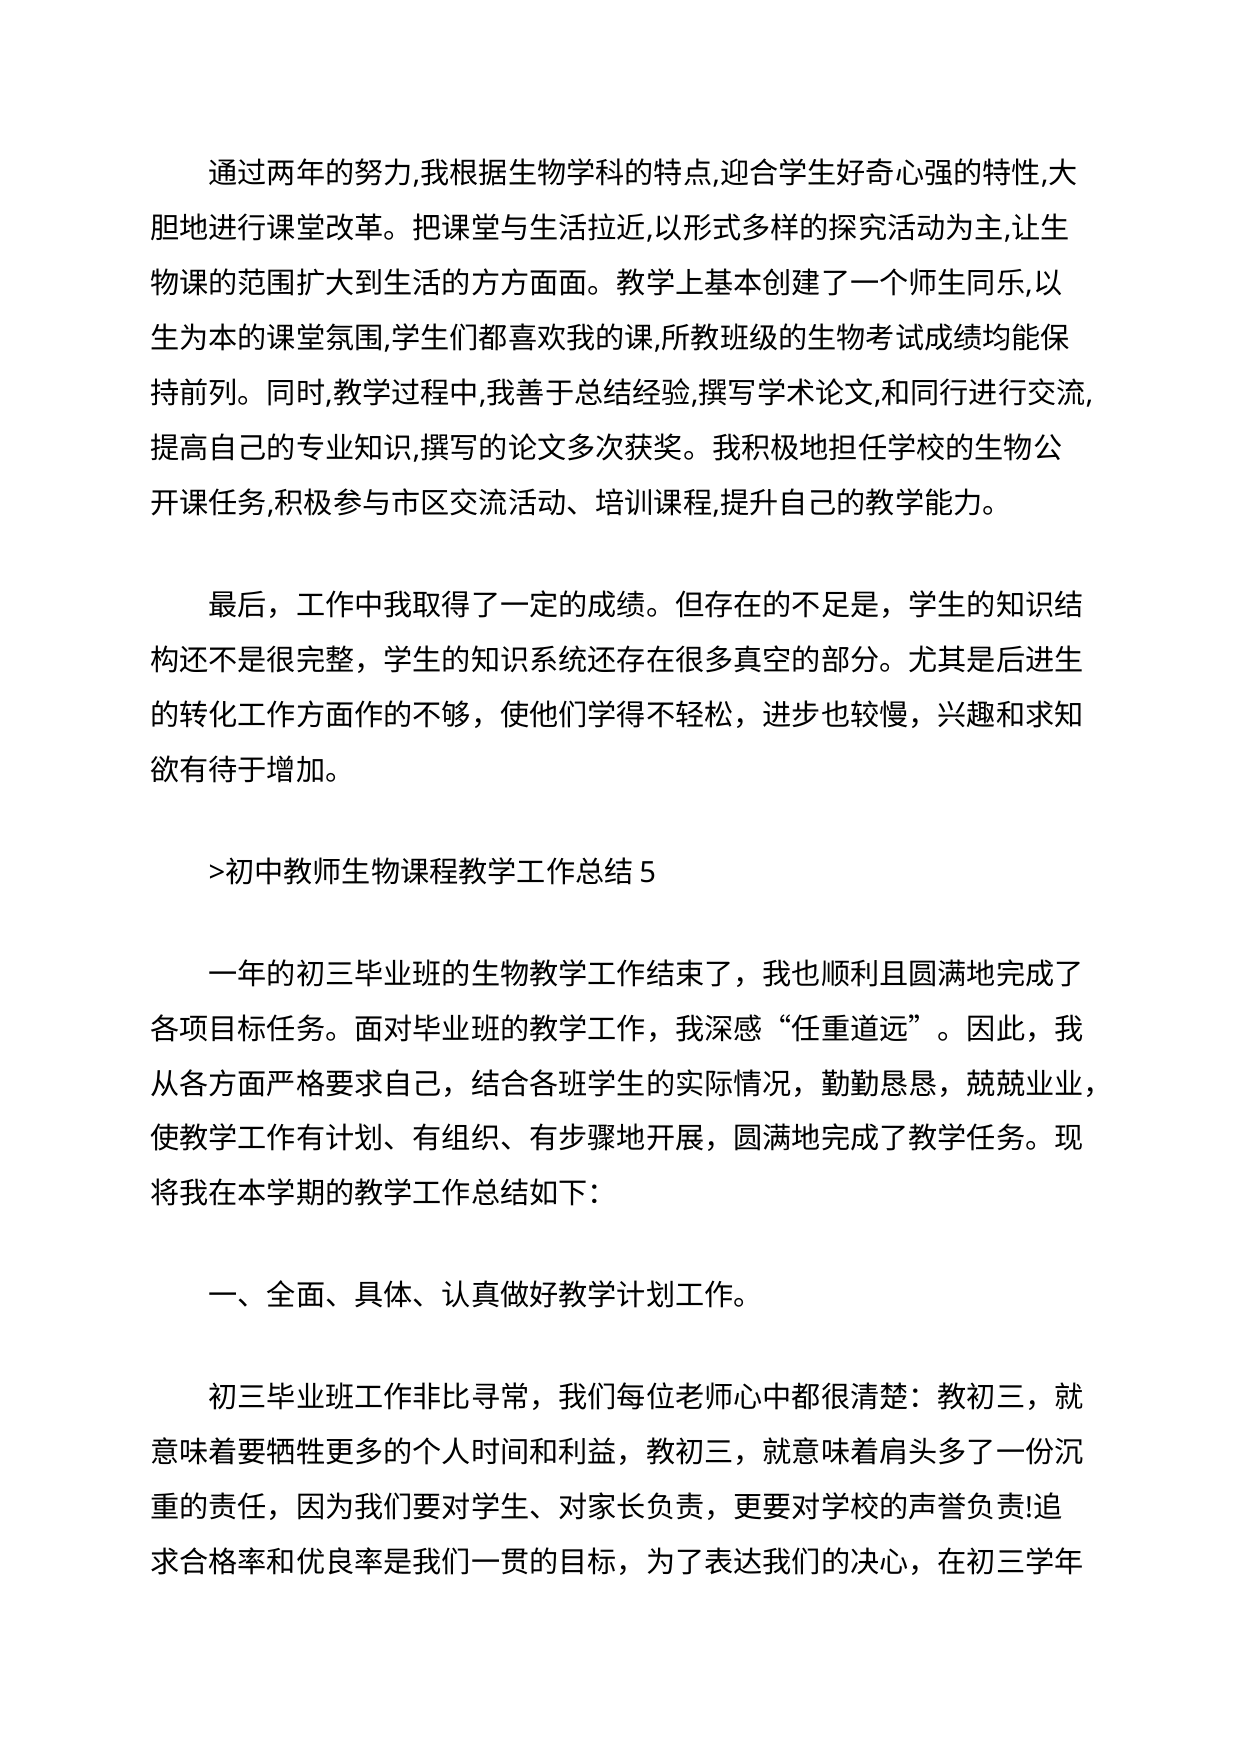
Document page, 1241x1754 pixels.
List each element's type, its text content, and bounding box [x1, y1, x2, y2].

text 最后，工作中我取得了一定的成绩。但存在的不足是，学生的知识结构还不是很完整，学生的知识系统还存在很多真空的部分。尤其是后进生的转化工作方面作的不够，使他们学得不轻松，进步也较慢，兴趣和求知欲有待于增加。 [150, 582, 1090, 789]
text 通过两年的努力,我根据生物学科的特点,迎合学生好奇心强的特性,大胆地进行课堂改革。把课堂与生活拉近,以形式多样的探究活动为主,让生物课的范围扩大到生活的方方面面。教学上基本创建了一个师生同乐,以生为本的课堂氛围,学生们都喜欢我的课,所教班级的生物考试成绩均能保持前列。同时,教学过程中,我善于总结经验,撰写学术论文,和同行进行交流,提高自己的专业知识,撰写的论文多次获奖。我积极地担任学校的生物公开课任务,积极参与市区交流活动、培训课程,提升自己的教学能力。 [150, 150, 1090, 522]
text >初中教师生物课程教学工作总结5 [150, 848, 1090, 891]
text 一、全面、具体、认真做好教学计划工作。 [150, 1272, 1090, 1314]
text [150, 1373, 1090, 1581]
text 一年的初三毕业班的生物教学工作结束了，我也顺利且圆满地完成了各项目标任务。面对毕业班的教学工作，我深感“任重道远”。因此，我从各方面严格要求自己，结合各班学生的实际情况，勤勤恳恳，兢兢业业，使教学工作有计划、有组织、有步骤地开展，圆满地完成了教学任务。现将我在本学期的教学工作总结如下： [150, 950, 1090, 1212]
